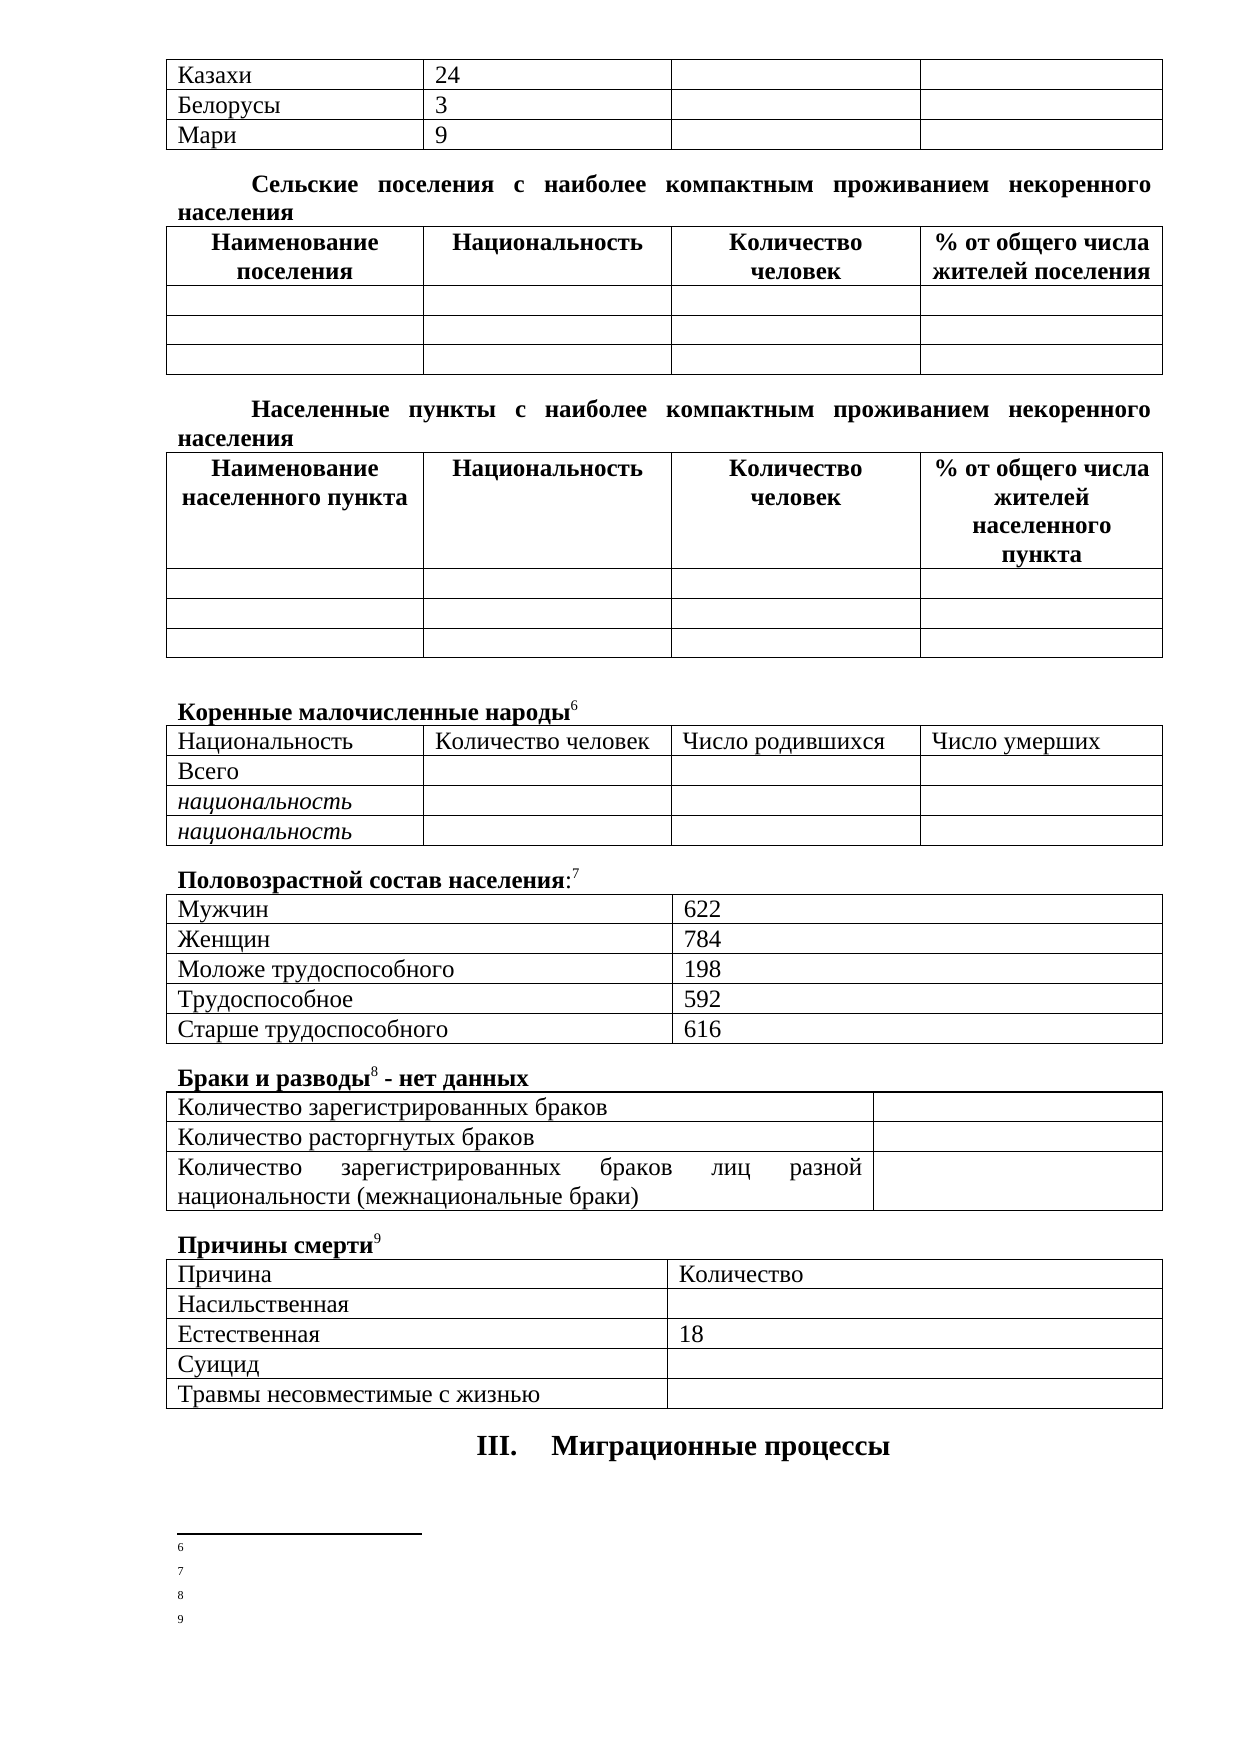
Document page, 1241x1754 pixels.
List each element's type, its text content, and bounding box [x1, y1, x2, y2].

table_cell [167, 569, 423, 598]
table_cell [424, 756, 671, 785]
table_cell Белорусы [167, 90, 423, 119]
table_cell Суицид [167, 1349, 667, 1378]
table_cell [672, 90, 920, 119]
table_cell [424, 629, 671, 657]
table_cell [668, 1289, 1162, 1318]
table_cell 24 [424, 60, 671, 89]
table_cell [424, 599, 671, 627]
table_cell [424, 786, 671, 815]
table_cell Насильственная [167, 1289, 667, 1318]
table_cell Количество зарегистрированных браков лиц разной национальности (межнациональные браки) [167, 1152, 873, 1209]
table_cell Моложе трудоспособного [167, 954, 672, 983]
table_cell [921, 786, 1162, 815]
table_cell [672, 120, 920, 148]
text Причины смерти [177, 1230, 1152, 1258]
text Коренные малочисленные народы [177, 697, 1152, 725]
table_cell национальность [167, 786, 423, 815]
table_cell Всего [167, 756, 423, 785]
table_cell [672, 816, 920, 844]
table_cell [424, 816, 671, 844]
table_cell [921, 629, 1162, 657]
table_cell [921, 286, 1162, 314]
table_header Мужчин [167, 895, 672, 923]
text Браки и разводы - нет данных [177, 1063, 1152, 1091]
table_header Наименование поселения [167, 227, 423, 285]
table_cell Старше трудоспособного [167, 1014, 672, 1042]
table_cell [921, 120, 1162, 148]
table_cell Естественная [167, 1319, 667, 1348]
table_header Количество зарегистрированных браков [167, 1093, 873, 1121]
table_header Количество [668, 1260, 1162, 1288]
table_cell [672, 569, 920, 598]
table_cell 9 [424, 120, 671, 148]
table_cell [672, 756, 920, 785]
table_cell [167, 629, 423, 657]
table_header Причина [167, 1260, 667, 1288]
table_cell [167, 316, 423, 344]
table_cell 3 [424, 90, 671, 119]
table_cell Трудоспособное [167, 984, 672, 1013]
table_cell 18 [668, 1319, 1162, 1348]
table_cell [672, 345, 920, 374]
table_header Количество человек [672, 227, 920, 285]
table_header [874, 1093, 1162, 1121]
table_cell [672, 629, 920, 657]
table_cell 198 [673, 954, 1162, 983]
table_cell Травмы несовместимые с жизнью [167, 1379, 667, 1407]
table_cell Казахи [167, 60, 423, 89]
table_cell [921, 60, 1162, 89]
table_cell [672, 286, 920, 314]
table_cell [672, 786, 920, 815]
table_header Национальность [424, 453, 671, 568]
table_header % от общего числа жителей населенного пункта [921, 453, 1162, 568]
table_header % от общего числа жителей поселения [921, 227, 1162, 285]
table_cell [668, 1379, 1162, 1407]
table_cell [921, 816, 1162, 844]
table_header Наименование населенного пункта [167, 453, 423, 568]
table_cell [424, 316, 671, 344]
table_cell [167, 599, 423, 627]
table_cell 616 [673, 1014, 1162, 1042]
table_cell [672, 60, 920, 89]
table_cell [668, 1349, 1162, 1378]
table_cell Мари [167, 120, 423, 148]
table_header Национальность [424, 227, 671, 285]
table_cell Количество расторгнутых браков [167, 1122, 873, 1151]
table_cell 592 [673, 984, 1162, 1013]
table_cell [921, 599, 1162, 627]
table_cell [874, 1122, 1162, 1151]
table_cell [167, 286, 423, 314]
table_header Количество человек [424, 726, 671, 755]
table_cell [424, 569, 671, 598]
table_header 622 [673, 895, 1162, 923]
table_cell [874, 1152, 1162, 1209]
table_header Число умерших [921, 726, 1162, 755]
list Миграционные процессы [215, 1428, 1152, 1461]
table_cell 784 [673, 924, 1162, 953]
table_cell [921, 90, 1162, 119]
table_cell [921, 569, 1162, 598]
table_cell Женщин [167, 924, 672, 953]
table_header Количество человек [672, 453, 920, 568]
table_cell [921, 316, 1162, 344]
table_cell [424, 286, 671, 314]
table_cell [921, 756, 1162, 785]
table_cell [921, 345, 1162, 374]
table_cell [672, 599, 920, 627]
table_cell [167, 345, 423, 374]
text Половозрастной состав населения: [177, 865, 1152, 893]
table_cell [672, 316, 920, 344]
text Сельские поселения с наиболее компактным проживанием некоренного населения [177, 169, 1152, 226]
table_header Число родившихся [672, 726, 920, 755]
table_header Национальность [167, 726, 423, 755]
table_cell национальность [167, 816, 423, 844]
table_cell [424, 345, 671, 374]
text Населенные пункты с наиболее компактным проживанием некоренного населения [177, 394, 1152, 452]
